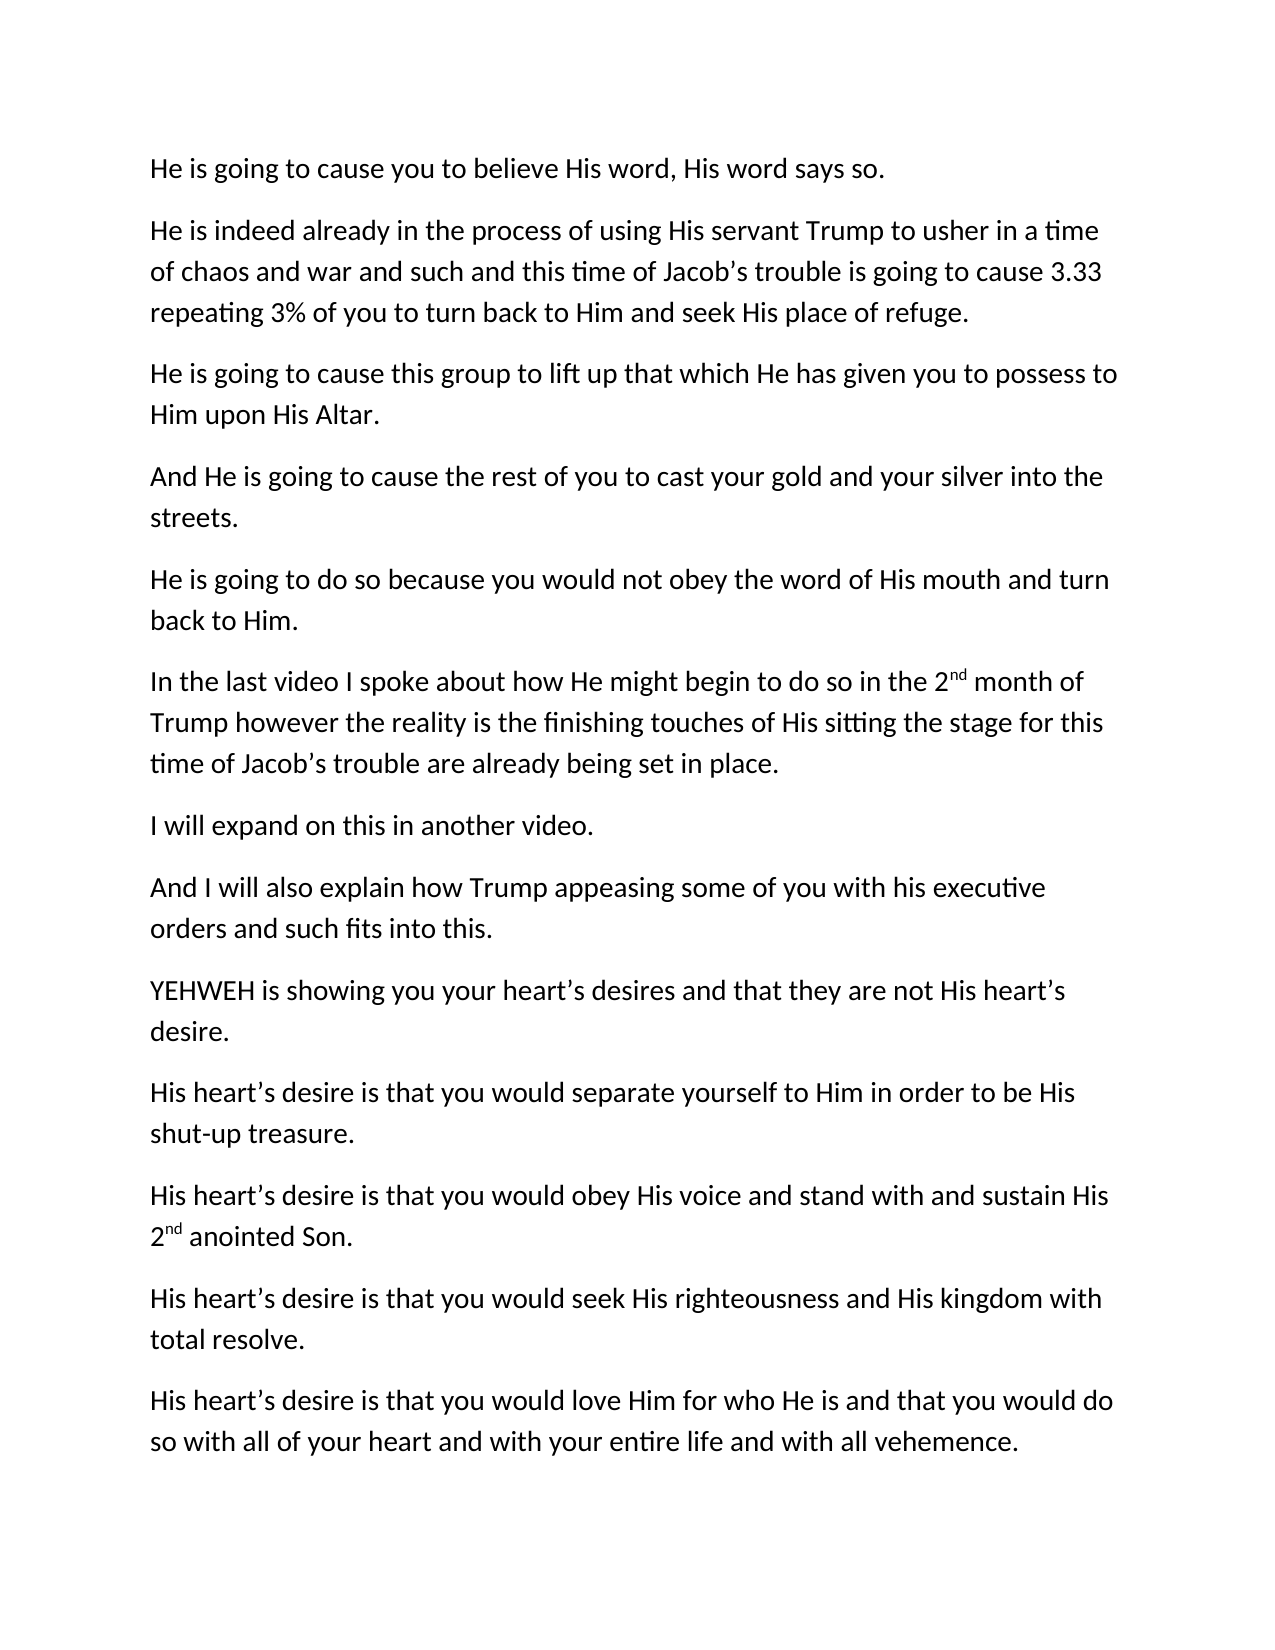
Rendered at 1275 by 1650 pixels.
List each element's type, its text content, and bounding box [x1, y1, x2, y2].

text YEHWEH is showing you your heart’s desires and that they are not His heart’s desire. [150, 972, 1125, 1048]
text In the last video I spoke about how He might begin to do so in the 2nd month of Trump however the reality is the finishing touches of His sitting the stage for this time of Jacob’s trouble are already being set in place. [150, 663, 1125, 781]
text His heart’s desire is that you would seek His righteousness and His kingdom with total resolve. [150, 1280, 1125, 1356]
text He is going to do so because you would not obey the word of His mouth and turn back to Him. [150, 561, 1125, 637]
text His heart’s desire is that you would obey His voice and stand with and sustain His 2nd anointed Son. [150, 1177, 1125, 1254]
text I will expand on this in another video. [150, 807, 1125, 843]
text He is indeed already in the process of using His servant Trump to usher in a time of chaos and war and such and this time of Jacob’s trouble is going to cause 3.33 repeating 3% of you to turn back to Him and seek His place of refuge. [150, 212, 1125, 329]
text He is going to cause this group to lift up that which He has given you to possess to Him upon His Altar. [150, 355, 1125, 432]
text His heart’s desire is that you would love Him for who He is and that you would do so with all of your heart and with your entire life and with all vehemence. [150, 1382, 1125, 1459]
text And I will also explain how Trump appeasing some of you with his executive orders and such fits into this. [150, 869, 1125, 946]
text And He is going to cause the rest of you to cast your gold and your silver into the streets. [150, 458, 1125, 535]
text He is going to cause you to believe His word, His word says so. [150, 150, 1125, 186]
text His heart’s desire is that you would separate yourself to Him in order to be His shut-up treasure. [150, 1074, 1125, 1151]
